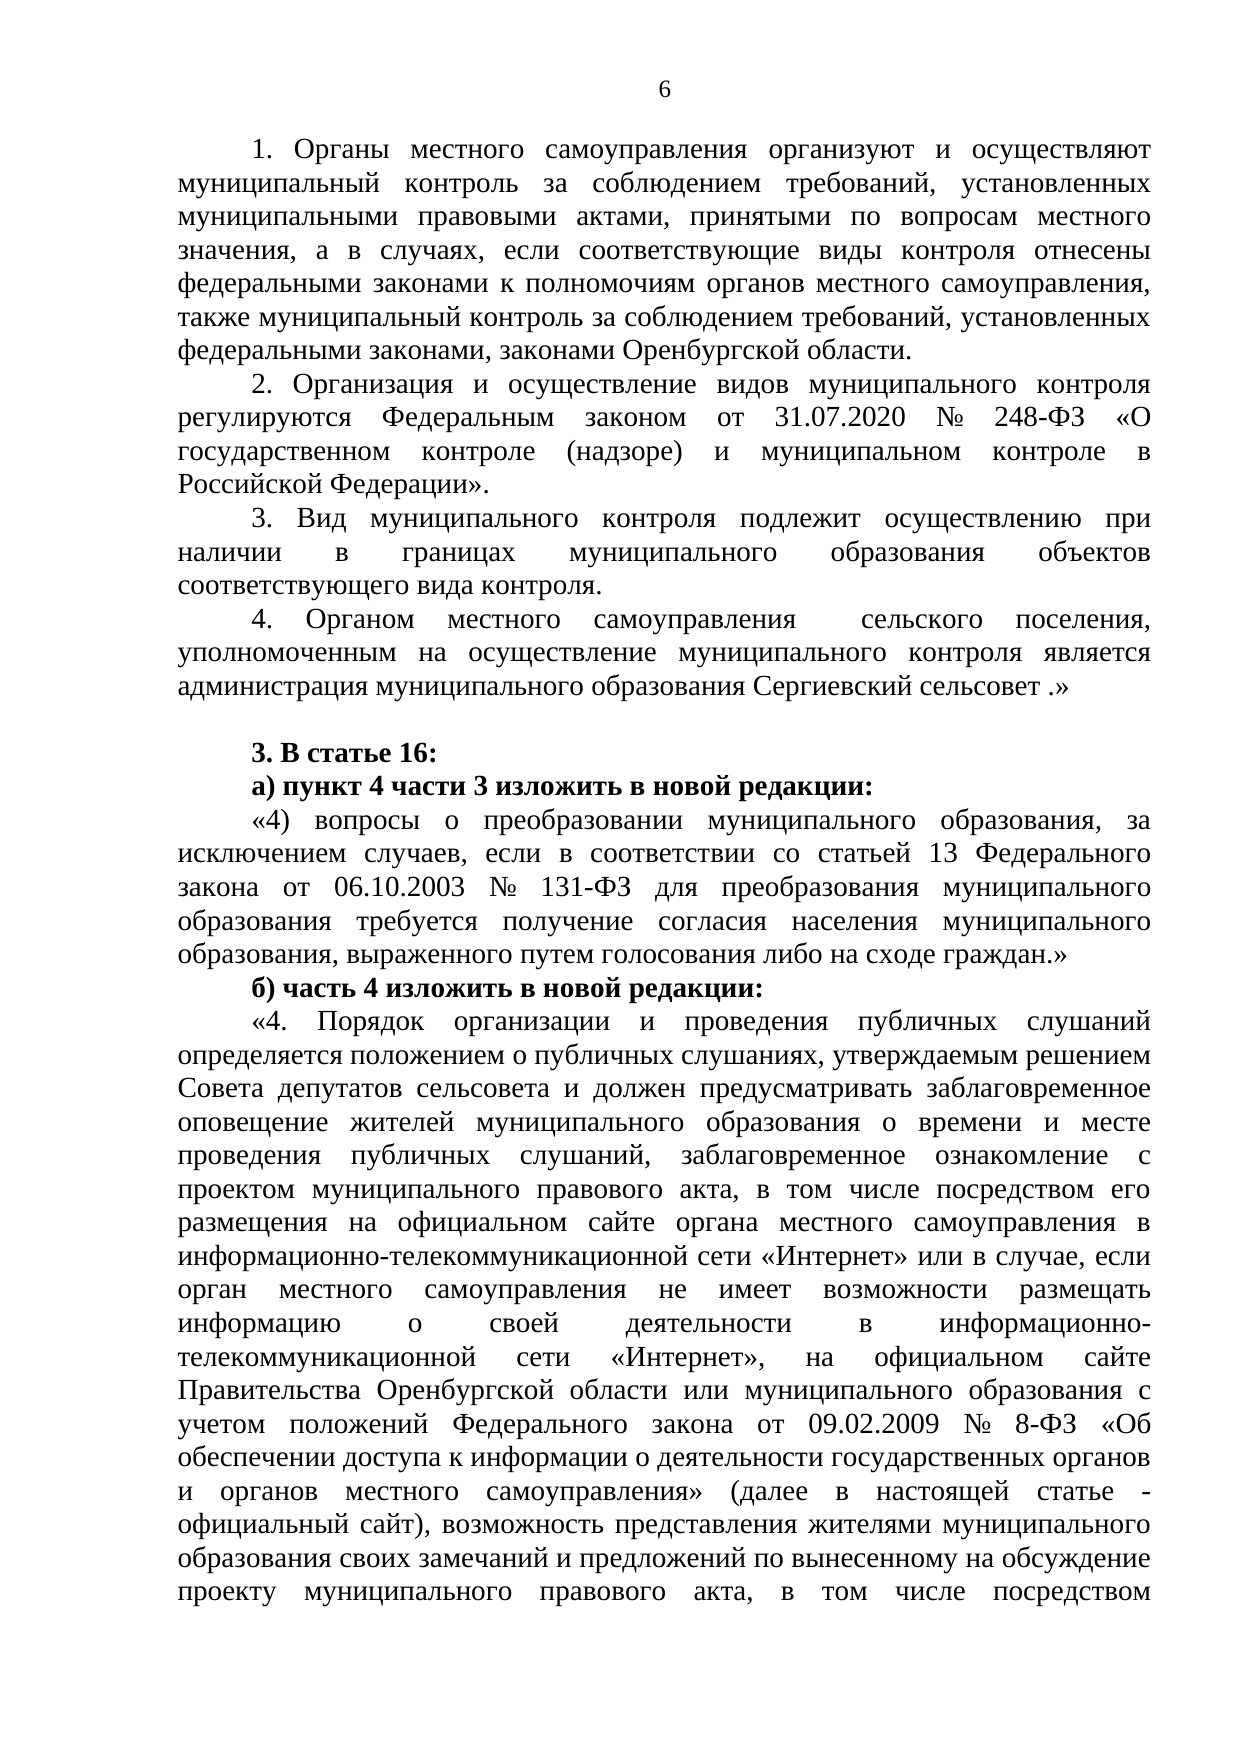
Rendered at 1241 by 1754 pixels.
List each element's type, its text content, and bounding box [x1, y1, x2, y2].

text б) часть 4 изложить в новой редакции: [177, 970, 1152, 1003]
text 3. В статье 16: [177, 735, 1152, 768]
text «4) вопросы о преобразовании муниципального образования, за исключением случаев, если в соответствии со статьей 13 Федерального закона от 06.10.2003 № 131-ФЗ для преобразования муниципального образования требуется получение согласия населения муниципального образования, выраженного путем голосования либо на сходе граждан.» [177, 802, 1152, 970]
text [177, 1003, 1152, 1607]
text 4. Органом местного самоуправления сельского поселения, уполномоченным на осуществление муниципального контроля является администрация муниципального образования Сергиевский сельсовет .» [177, 601, 1152, 701]
text 1. Органы местного самоуправления организуют и осуществляют муниципальный контроль за соблюдением требований, установленных муниципальными правовыми актами, принятыми по вопросам местного значения, а в случаях, если соответствующие виды контроля отнесены федеральными законами к полномочиям органов местного самоуправления, также муниципальный контроль за соблюдением требований, установленных федеральными законами, законами Оренбургской области. [177, 131, 1152, 366]
text 2. Организация и осуществление видов муниципального контроля регулируются Федеральным законом от 31.07.2020 № 248-ФЗ «О государственном контроле (надзоре) и муниципальном контроле в Российской Федерации». [177, 366, 1152, 500]
text 3. Вид муниципального контроля подлежит осуществлению при наличии в границах муниципального образования объектов соответствующего вида контроля. [177, 500, 1152, 601]
text а) пункт 4 части 3 изложить в новой редакции: [177, 768, 1152, 802]
